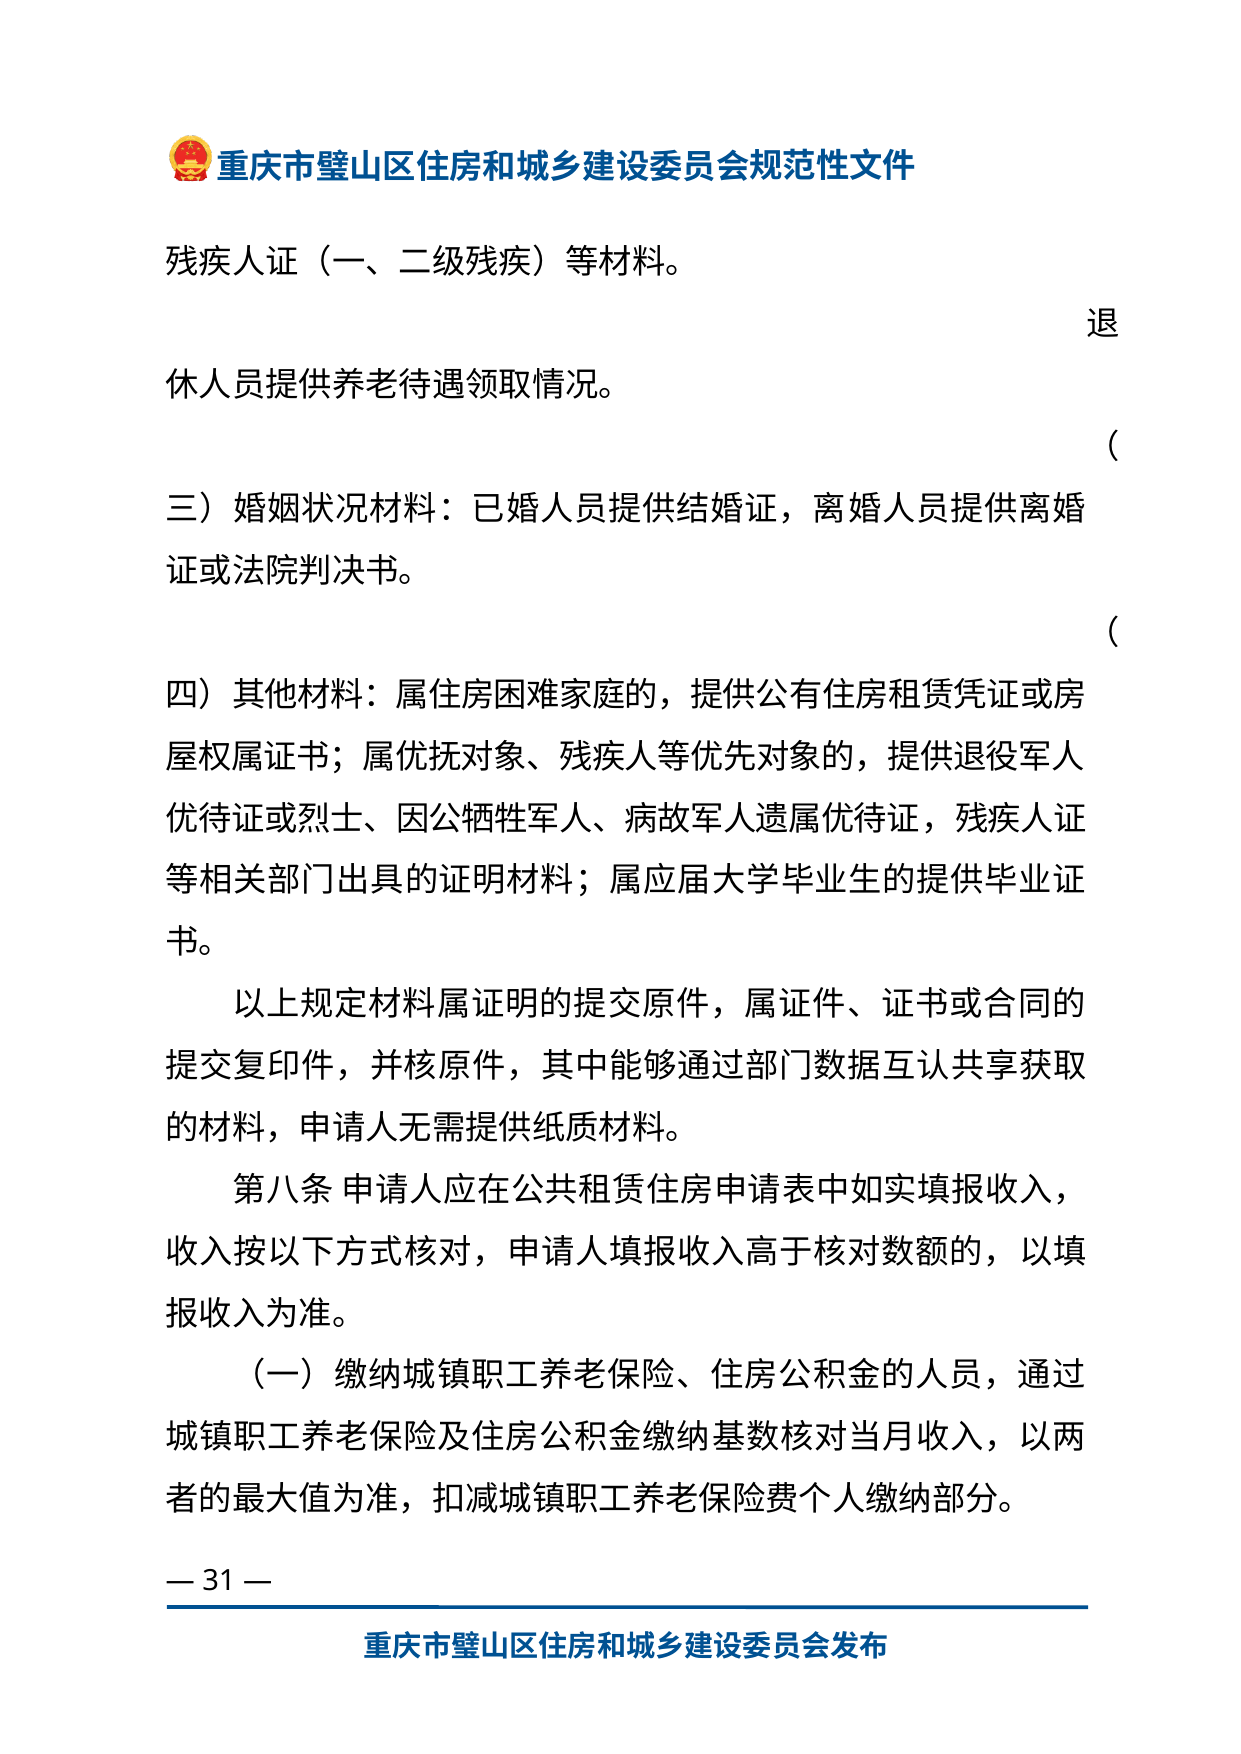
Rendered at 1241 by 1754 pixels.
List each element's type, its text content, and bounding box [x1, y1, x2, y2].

text 第八条 申请人应在公共租赁住房申请表中如实填报收入，收入按以下方式核对，申请人填报收入高于核对数额的，以填报收入为准。 [165, 1152, 1087, 1337]
picture [165, 133, 216, 185]
text 以上规定材料属证明的提交原件，属证件、证书或合同的提交复印件，并核原件，其中能够通过部门数据互认共享获取的材料，申请人无需提供纸质材料。 [165, 966, 1087, 1152]
text （三）婚姻状况材料：已婚人员提供结婚证，离婚人员提供离婚证或法院判决书。 [165, 409, 1087, 595]
text 退休人员提供养老待遇领取情况。 [165, 285, 1087, 409]
text （一）缴纳城镇职工养老保险、住房公积金的人员，通过城镇职工养老保险及住房公积金缴纳基数核对当月收入，以两者的最大值为准，扣减城镇职工养老保险费个人缴纳部分。 [165, 1337, 1087, 1523]
text （四）其他材料：属住房困难家庭的，提供公有住房租赁凭证或房屋权属证书；属优抚对象、残疾人等优先对象的，提供退役军人优待证或烈士、因公牺牲军人、病故军人遗属优待证，残疾人证等相关部门出具的证明材料；属应届大学毕业生的提供毕业证书。 [165, 595, 1087, 966]
text 共同申请人有工作的，提供劳动（工作）合同或营业执照或社会保险缴纳情况，无工作的提供在校学生证件或丧失劳动能力的残疾人证（一、二级残疾）等材料。 [165, 223, 1087, 285]
